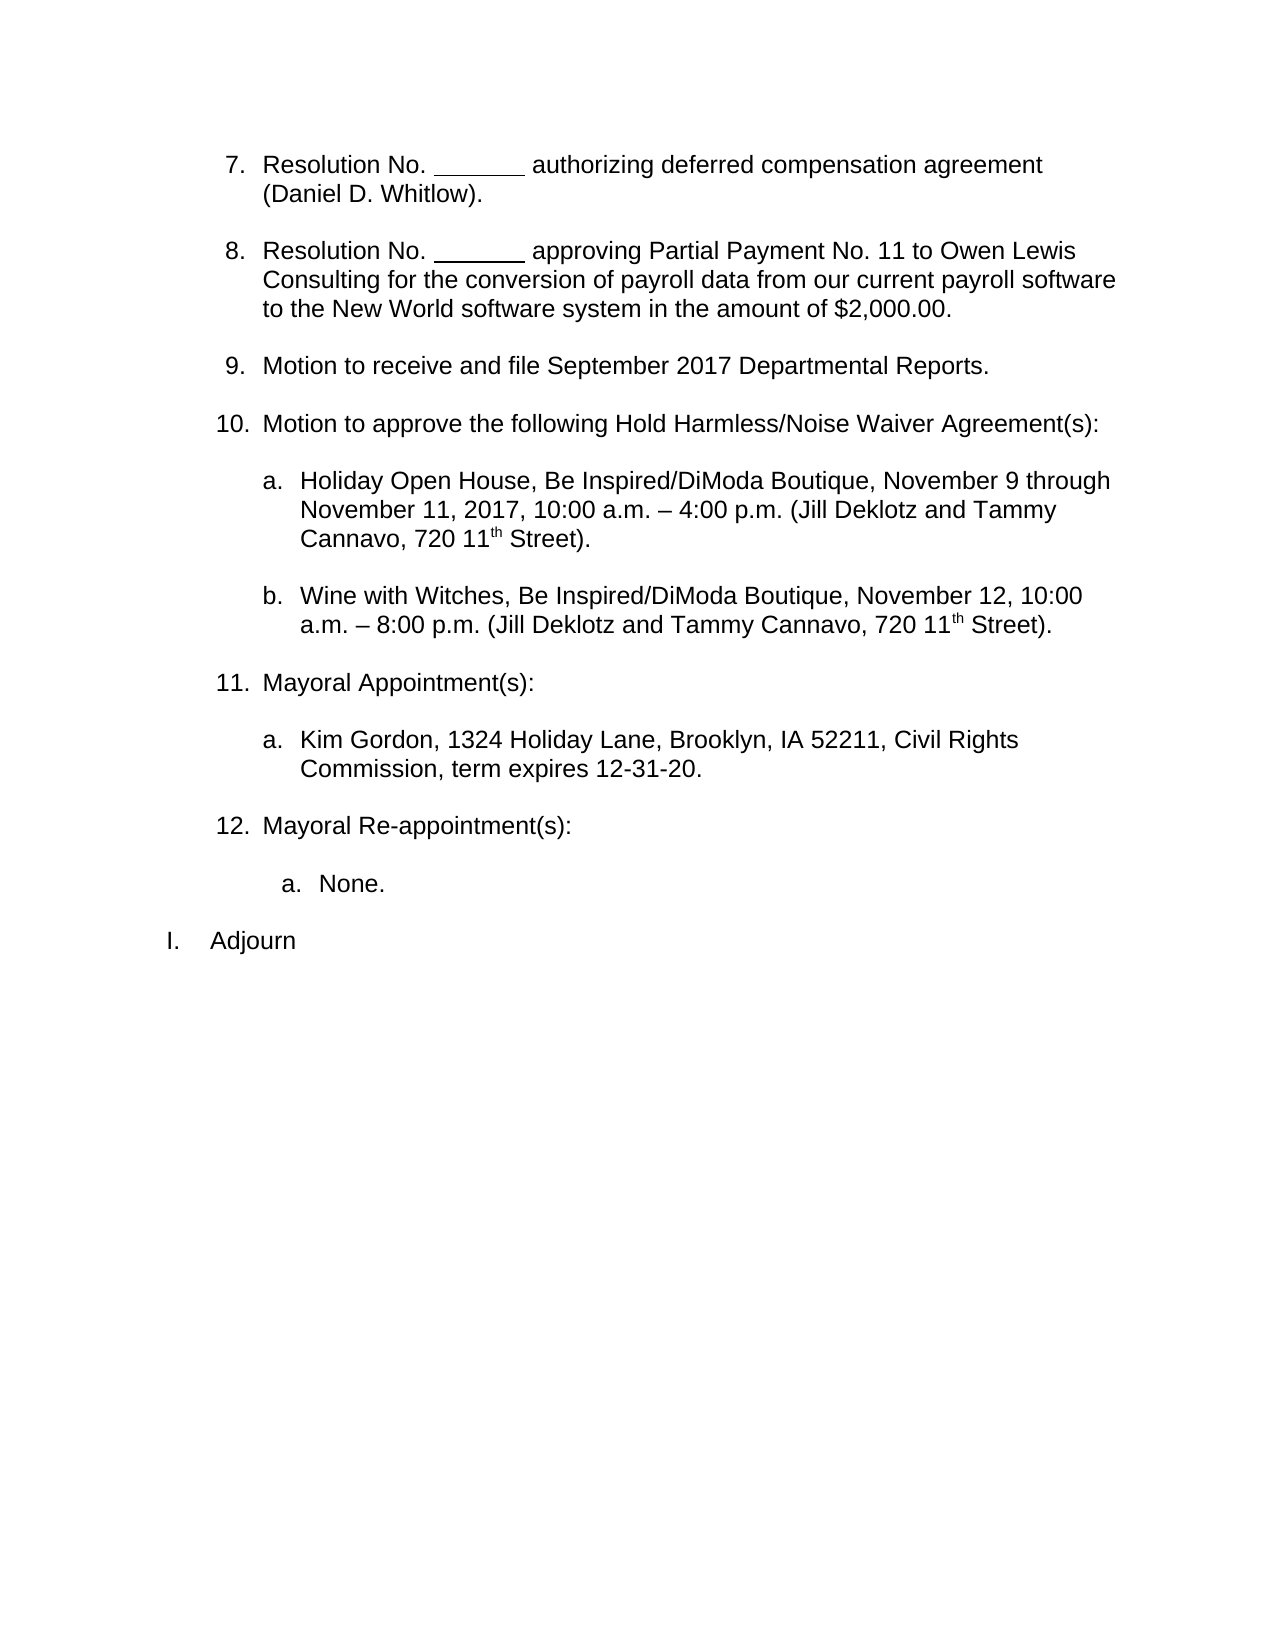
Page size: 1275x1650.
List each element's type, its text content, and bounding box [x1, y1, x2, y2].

list Resolution No. authorizing deferred compensation agreement (Daniel D. Whitlow). [225, 150, 1125, 236]
list Mayoral Re-appointment(s): [216, 811, 1125, 869]
list Wine with Witches, Be Inspired/DiModa Boutique, November 12, 10:00 a.m. – 8:00 p.m. (Jill Deklotz and Tammy Cannavo, 720 11th Street). [262, 581, 1125, 667]
list None. [281, 869, 1125, 926]
list Kim Gordon, 1324 Holiday Lane, Brooklyn, IA 52211, Civil Rights Commission, term expires 12-31-20. [262, 725, 1125, 811]
list Resolution No. approving Partial Payment No. 11 to Owen Lewis Consulting for the conversion of payroll data from our current payroll software to the New World software system in the amount of $2,000.00. [225, 236, 1125, 351]
title Adjourn [180, 926, 1125, 984]
list Mayoral Appointment(s): [216, 667, 1125, 725]
list Motion to approve the following Hold Harmless/Noise Waiver Agreement(s): [216, 409, 1125, 466]
list Holiday Open House, Be Inspired/DiModa Boutique, November 9 through November 11, 2017, 10:00 a.m. – 4:00 p.m. (Jill Deklotz and Tammy Cannavo, 720 11th Street). [262, 466, 1125, 581]
list Motion to receive and file September 2017 Departmental Reports. [225, 351, 1125, 409]
